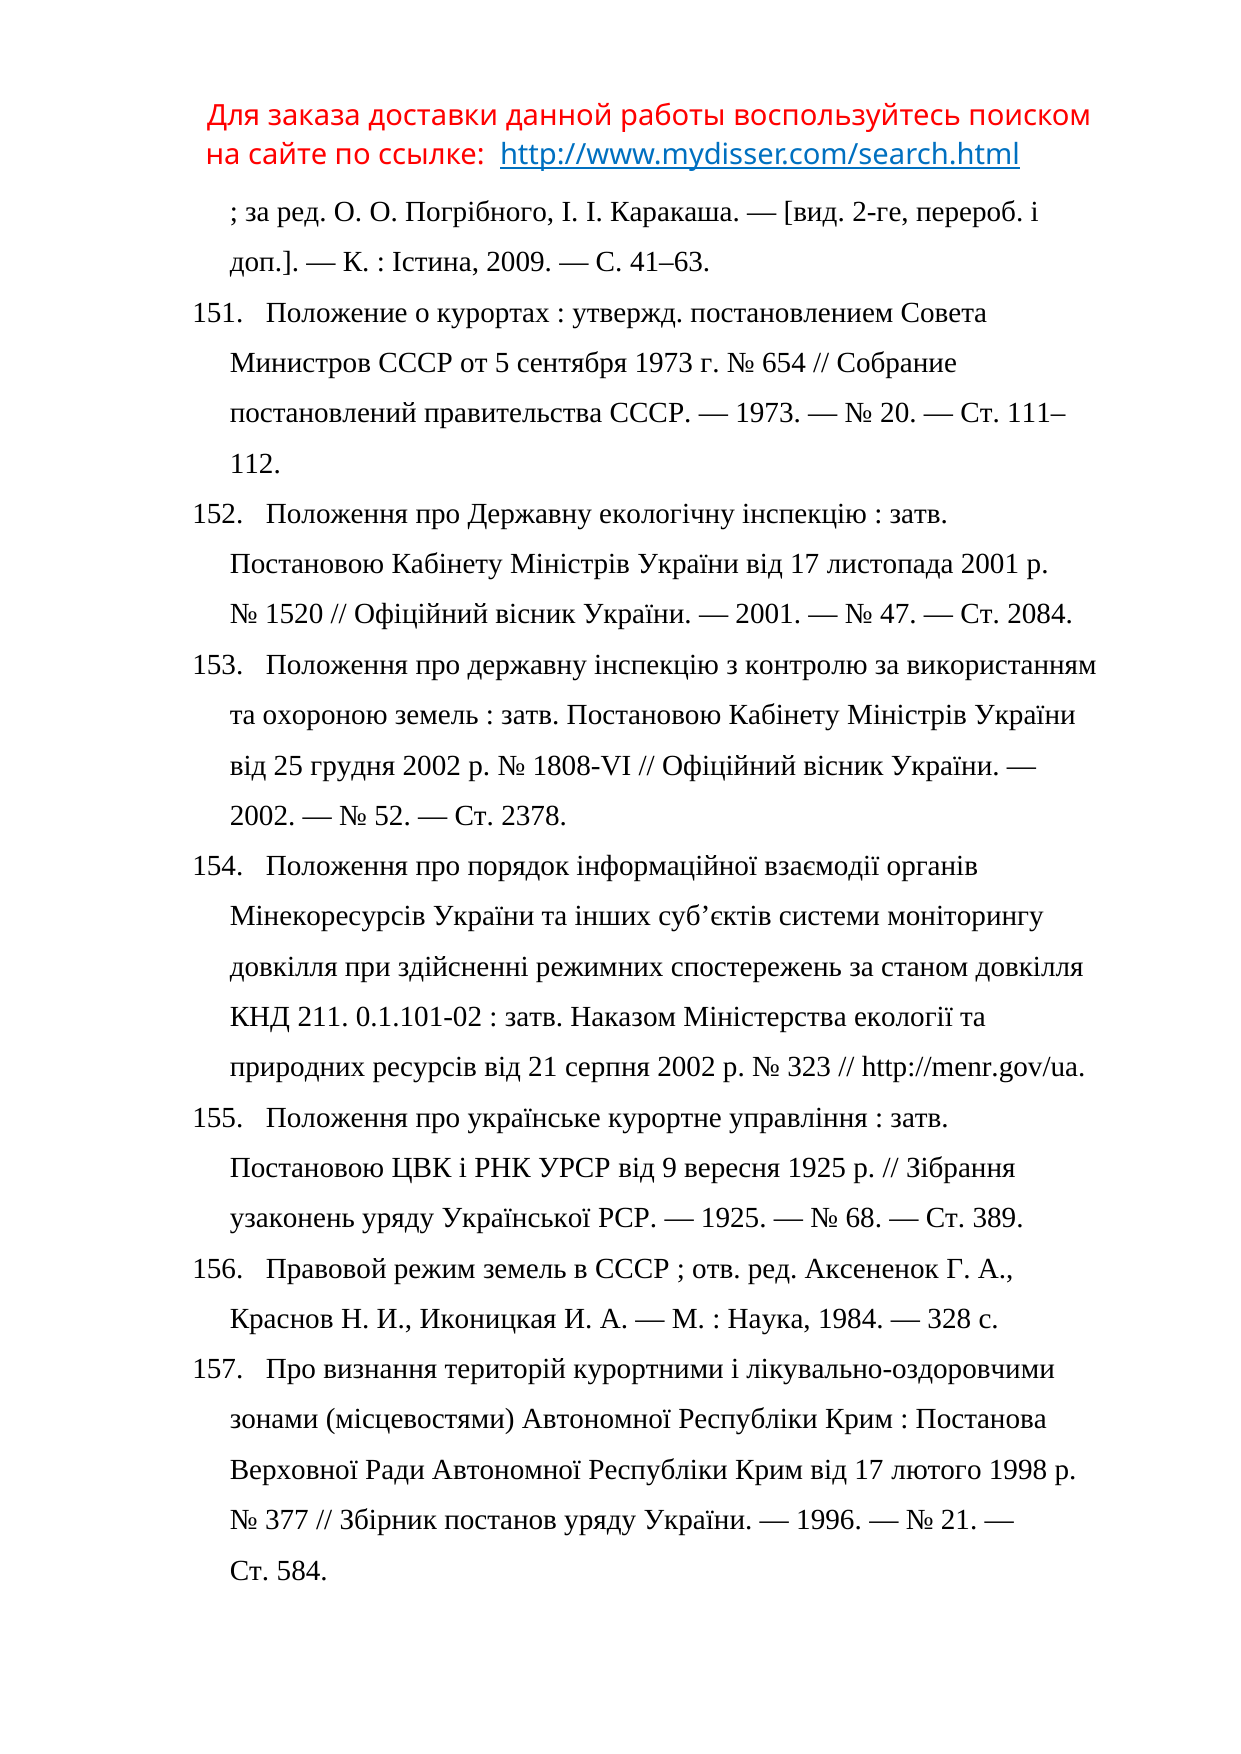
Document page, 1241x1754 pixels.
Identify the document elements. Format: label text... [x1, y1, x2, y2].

list Положення про Державну екологічну інспекцію : затв. Постановою Кабінету Міністрів України від 17 листопада 2001 р. № 1520 // Офіційний вісник України. — 2001. — № 47. — Ст. 2084. [192, 496, 1107, 630]
list Положення про державну інспекцію з контролю за використанням та охороною земель : затв. Постановою Кабінету Міністрів України від 25 грудня 2002 р. № 1808-VI // Офіційний вісник України. — 2002. — № 52. — Ст. 2378. [192, 647, 1107, 831]
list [192, 194, 1107, 278]
list Положення про українське курортне управління : затв. Постановою ЦВК і РНК УРСР від 9 вересня 1925 р. // Зібрання узаконень уряду Української РСР. — 1925. — № 68. — Ст. 389. [192, 1100, 1107, 1234]
list Правовой режим земель в СССР ; отв. ред. Аксененок Г. А., Краснов Н. И., Иконицкая И. А. — М. : Наука, 1984. — 328 с. [192, 1251, 1107, 1334]
list Про визнання територій курортними і лікувально-оздоровчими зонами (місцевостями) Автономної Республіки Крим : Постанова Верховної Ради Автономної Республіки Крим від 17 лютого 1998 р. № 377 // Збірник постанов уряду України. — 1996. — № 21. — Ст. 584. [192, 1351, 1107, 1586]
list Положення про порядок інформаційної взаємодії органів Мінекоресурсів України та інших суб’єктів системи моніторингу довкілля при здійсненні режимних спостережень за станом довкілля КНД 211. 0.1.101-02 : затв. Наказом Міністерства екології та природних ресурсів від 21 серпня 2002 р. № 323 // http://menr.gov/ua. [192, 848, 1107, 1083]
list Положение о курортах : утвержд. постановлением Совета Министров СССР от 5 сентября 1973 г. № 654 // Собрание постановлений правительства СССР. — 1973. — № 20. — Ст. 111–112. [192, 295, 1107, 479]
